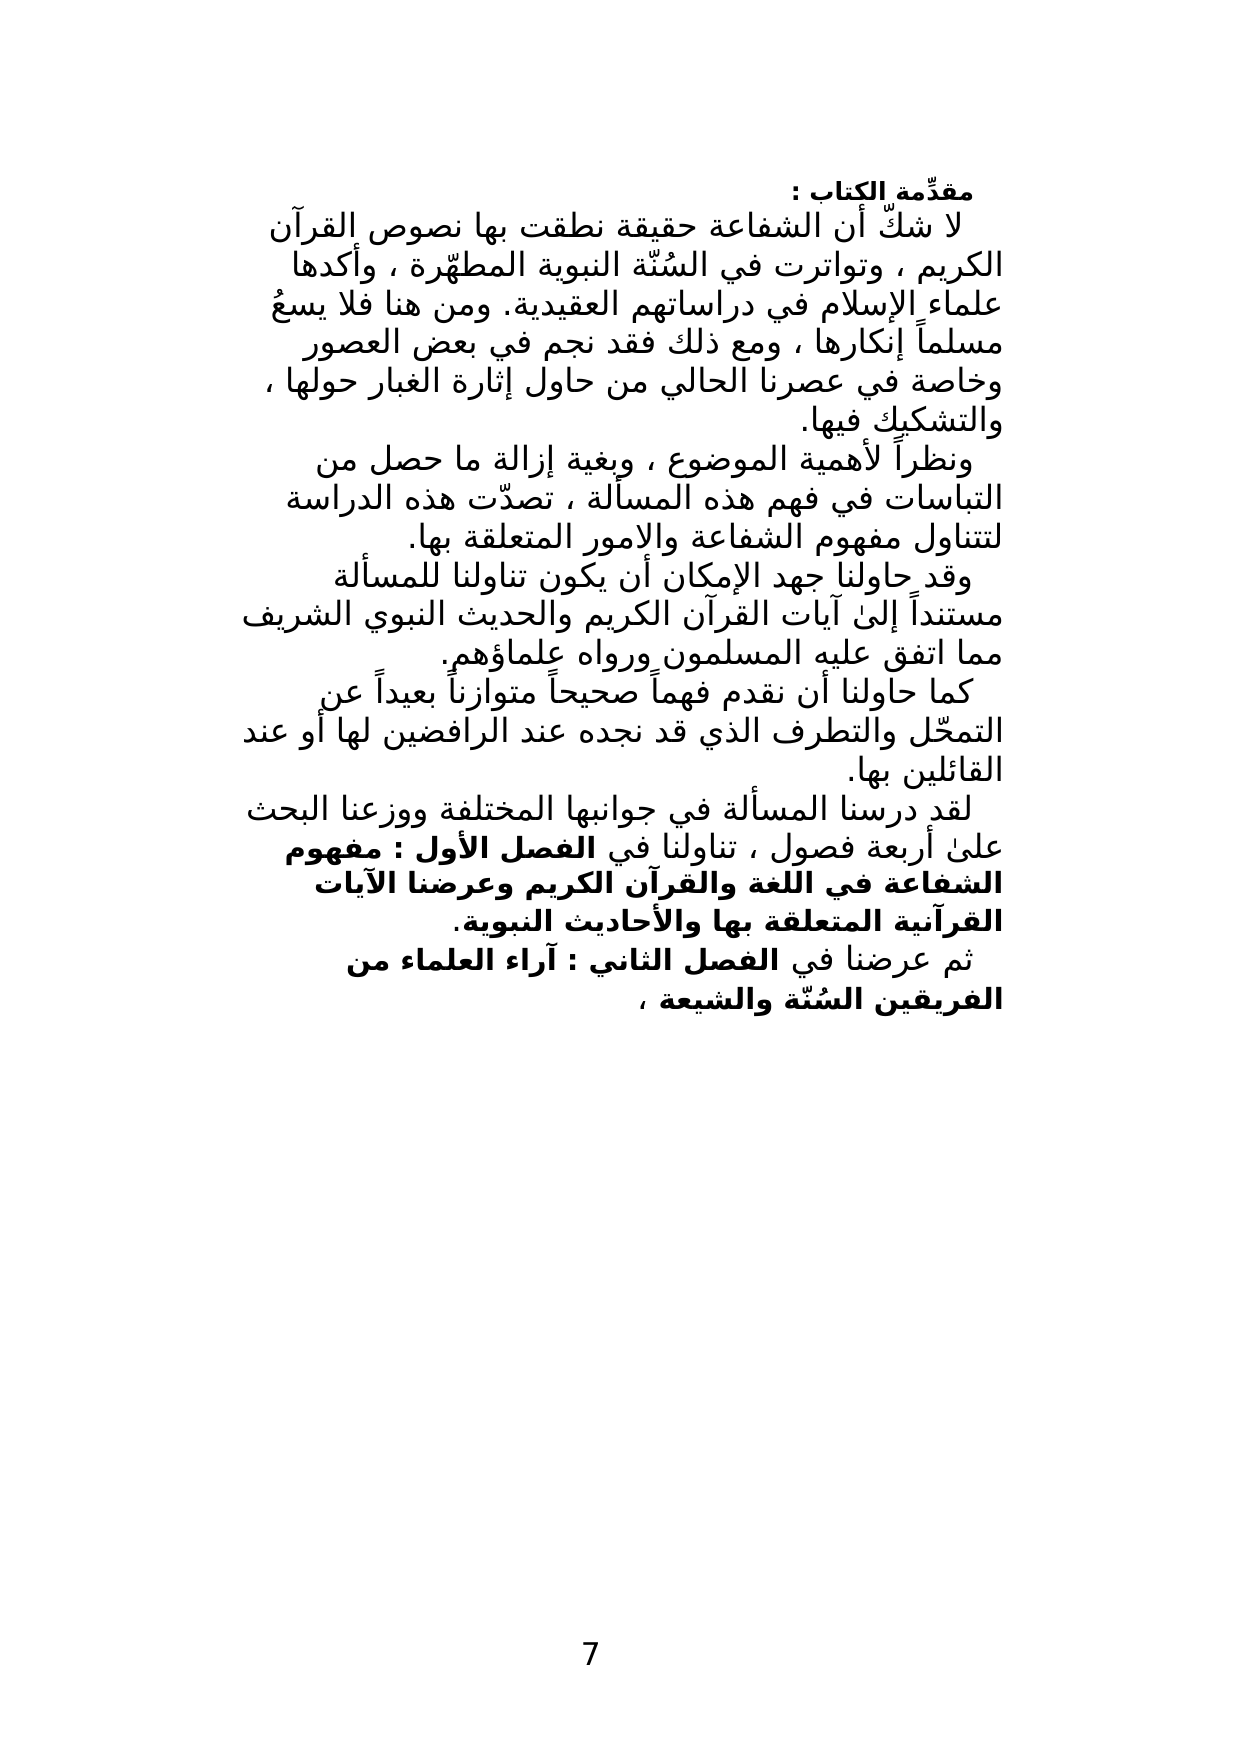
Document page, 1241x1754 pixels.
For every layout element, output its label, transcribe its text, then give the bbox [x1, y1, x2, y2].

text وقد حاولنا جهد الإمكان أن يكون تناولنا للمسألة مستنداً إلىٰ آيات القرآن الكريم والحديث النبوي الشريف مما اتفق عليه المسلمون ورواه علماؤهم. [236, 556, 1004, 673]
text كما حاولنا أن نقدم فهماً صحيحاً متوازناً بعيداً عن التمحّل والتطرف الذي قد نجده عند الرافضين لها أو عند القائلين بها. [236, 673, 1004, 789]
text لا شكّ أن الشفاعة حقيقة نطقت بها نصوص القرآن الكريم ، وتواترت في السُنّة النبوية المطهّرة ، وأكدها علماء الإسلام في دراساتهم العقيدية. ومن هنا فلا يسعُ مسلماً إنكارها ، ومع ذلك فقد نجم في بعض العصور وخاصة في عصرنا الحالي من حاول إثارة الغبار حولها ، والتشكيك فيها. [236, 206, 1004, 439]
text ثم عرضنا في الفصل الثاني : آراء العلماء من الفريقين السُنّة والشيعة ، وناقشنا الإشكالات المثارة في المقام. [236, 940, 1004, 1017]
text مقدِّمة الكتاب : [236, 177, 1004, 206]
text ونظراً لأهمية الموضوع ، وبغية إزالة ما حصل من التباسات في فهم هذه المسألة ، تصدّت هذه الدراسة لتتناول مفهوم الشفاعة والامور المتعلقة بها. [236, 439, 1004, 556]
text لقد درسنا المسألة في جوانبها المختلفة ووزعنا البحث علىٰ أربعة فصول ، تناولنا في الفصل الأول : مفهوم الشفاعة في اللغة والقرآن الكريم وعرضنا الآيات القرآنية المتعلقة بها والأحاديث النبوية. [236, 789, 1004, 940]
